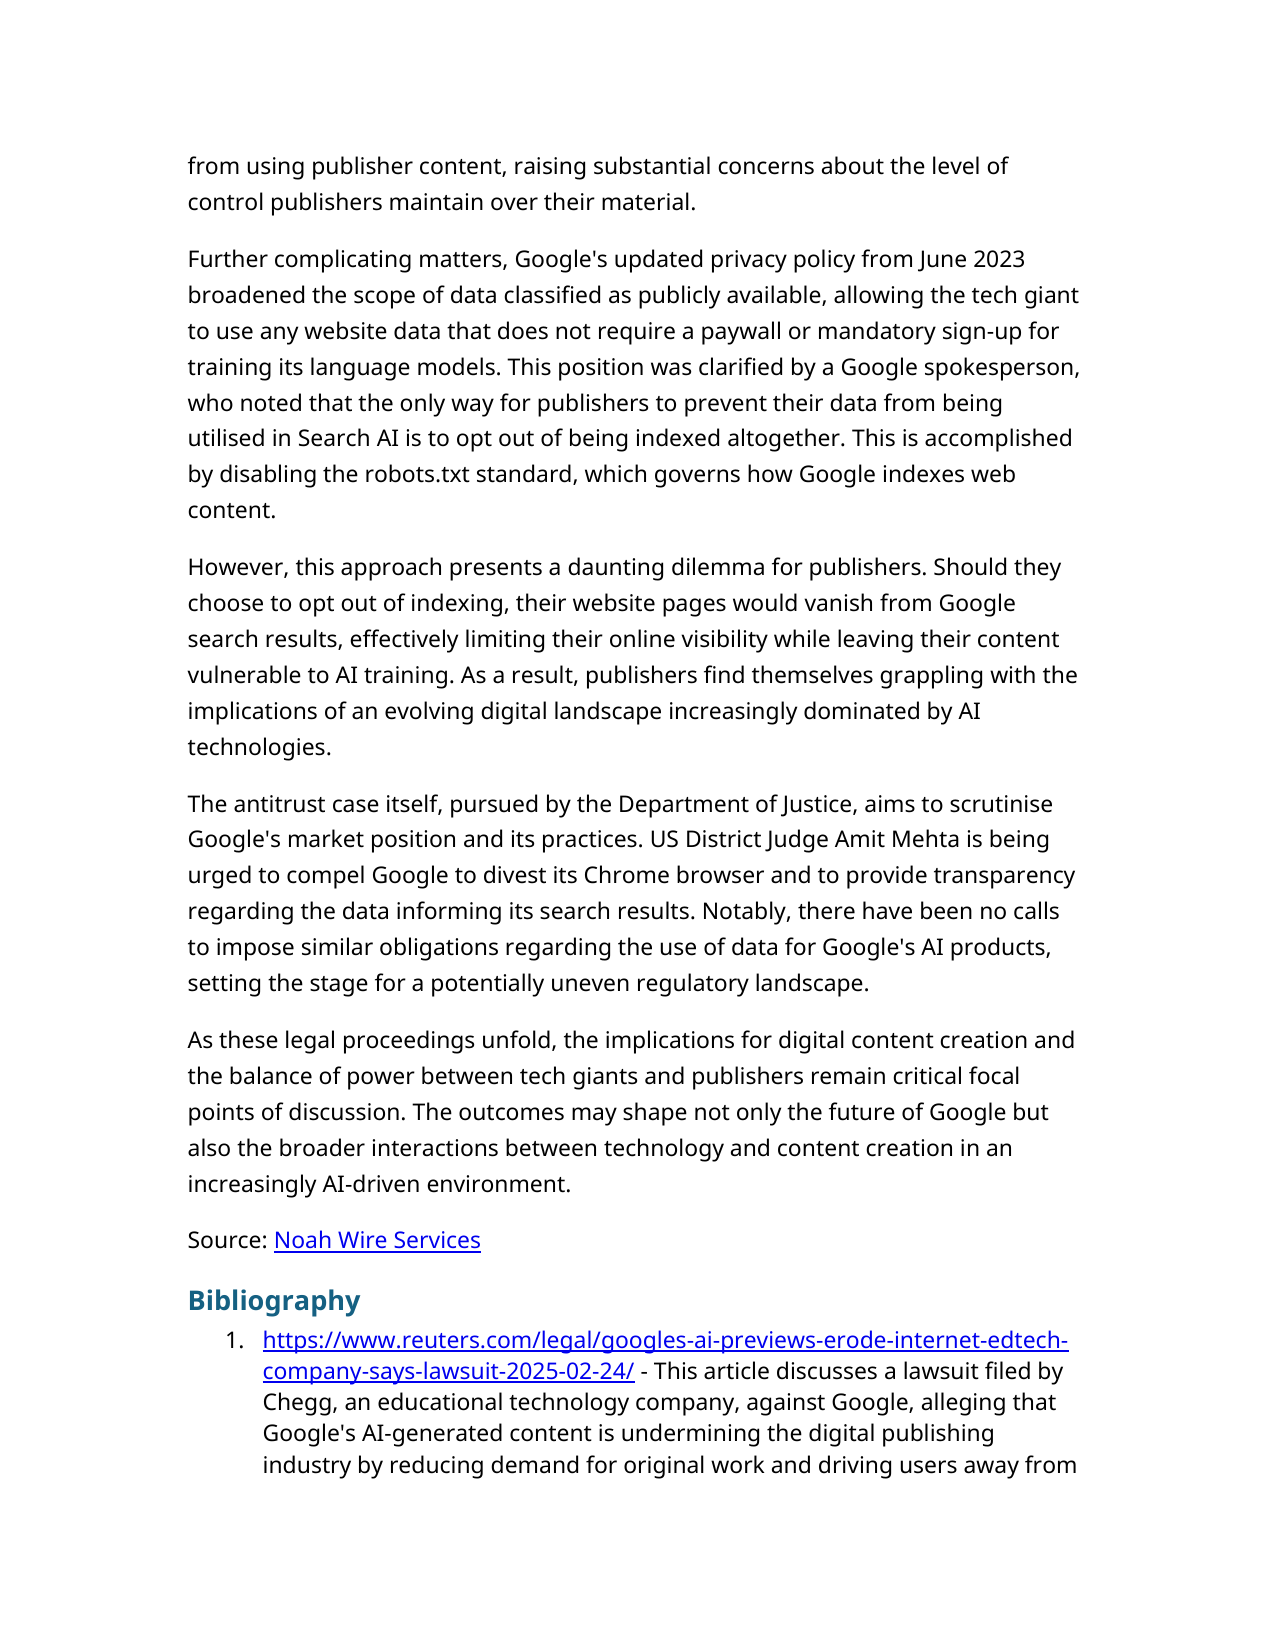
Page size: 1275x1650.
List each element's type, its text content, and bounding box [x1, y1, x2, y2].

subtitle Bibliography [187, 1281, 1087, 1318]
text Further complicating matters, Google's updated privacy policy from June 2023 broadened the scope of data classified as publicly available, allowing the tech giant to use any website data that does not require a paywall or mandatory sign-up for training its language models. This position was clarified by a Google spokesperson, who noted that the only way for publishers to prevent their data from being utilised in Search AI is to opt out of being indexed altogether. This is accomplished by disabling the robots.txt standard, which governs how Google indexes web content. [187, 243, 1087, 526]
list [225, 1324, 1087, 1480]
text Source: Noah Wire Services [187, 1224, 1087, 1256]
text The antitrust case itself, pursued by the Department of Justice, aims to scrutinise Google's market position and its practices. US District Judge Amit Mehta is being urged to compel Google to divest its Chrome browser and to provide transparency regarding the data informing its search results. Notably, there have been no calls to impose similar obligations regarding the use of data for Google's AI products, setting the stage for a potentially uneven regulatory landscape. [187, 787, 1087, 998]
text As these legal proceedings unfold, the implications for digital content creation and the balance of power between tech giants and publishers remain critical focal points of discussion. The outcomes may shape not only the future of Google but also the broader interactions between technology and content creation in an increasingly AI-driven environment. [187, 1024, 1087, 1199]
text However, this approach presents a daunting dilemma for publishers. Should they choose to opt out of indexing, their website pages would vanish from Google search results, effectively limiting their online visibility while leaving their content vulnerable to AI training. As a result, publishers find themselves grappling with the implications of an evolving digital landscape increasingly dominated by AI technologies. [187, 551, 1087, 762]
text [187, 150, 1087, 217]
